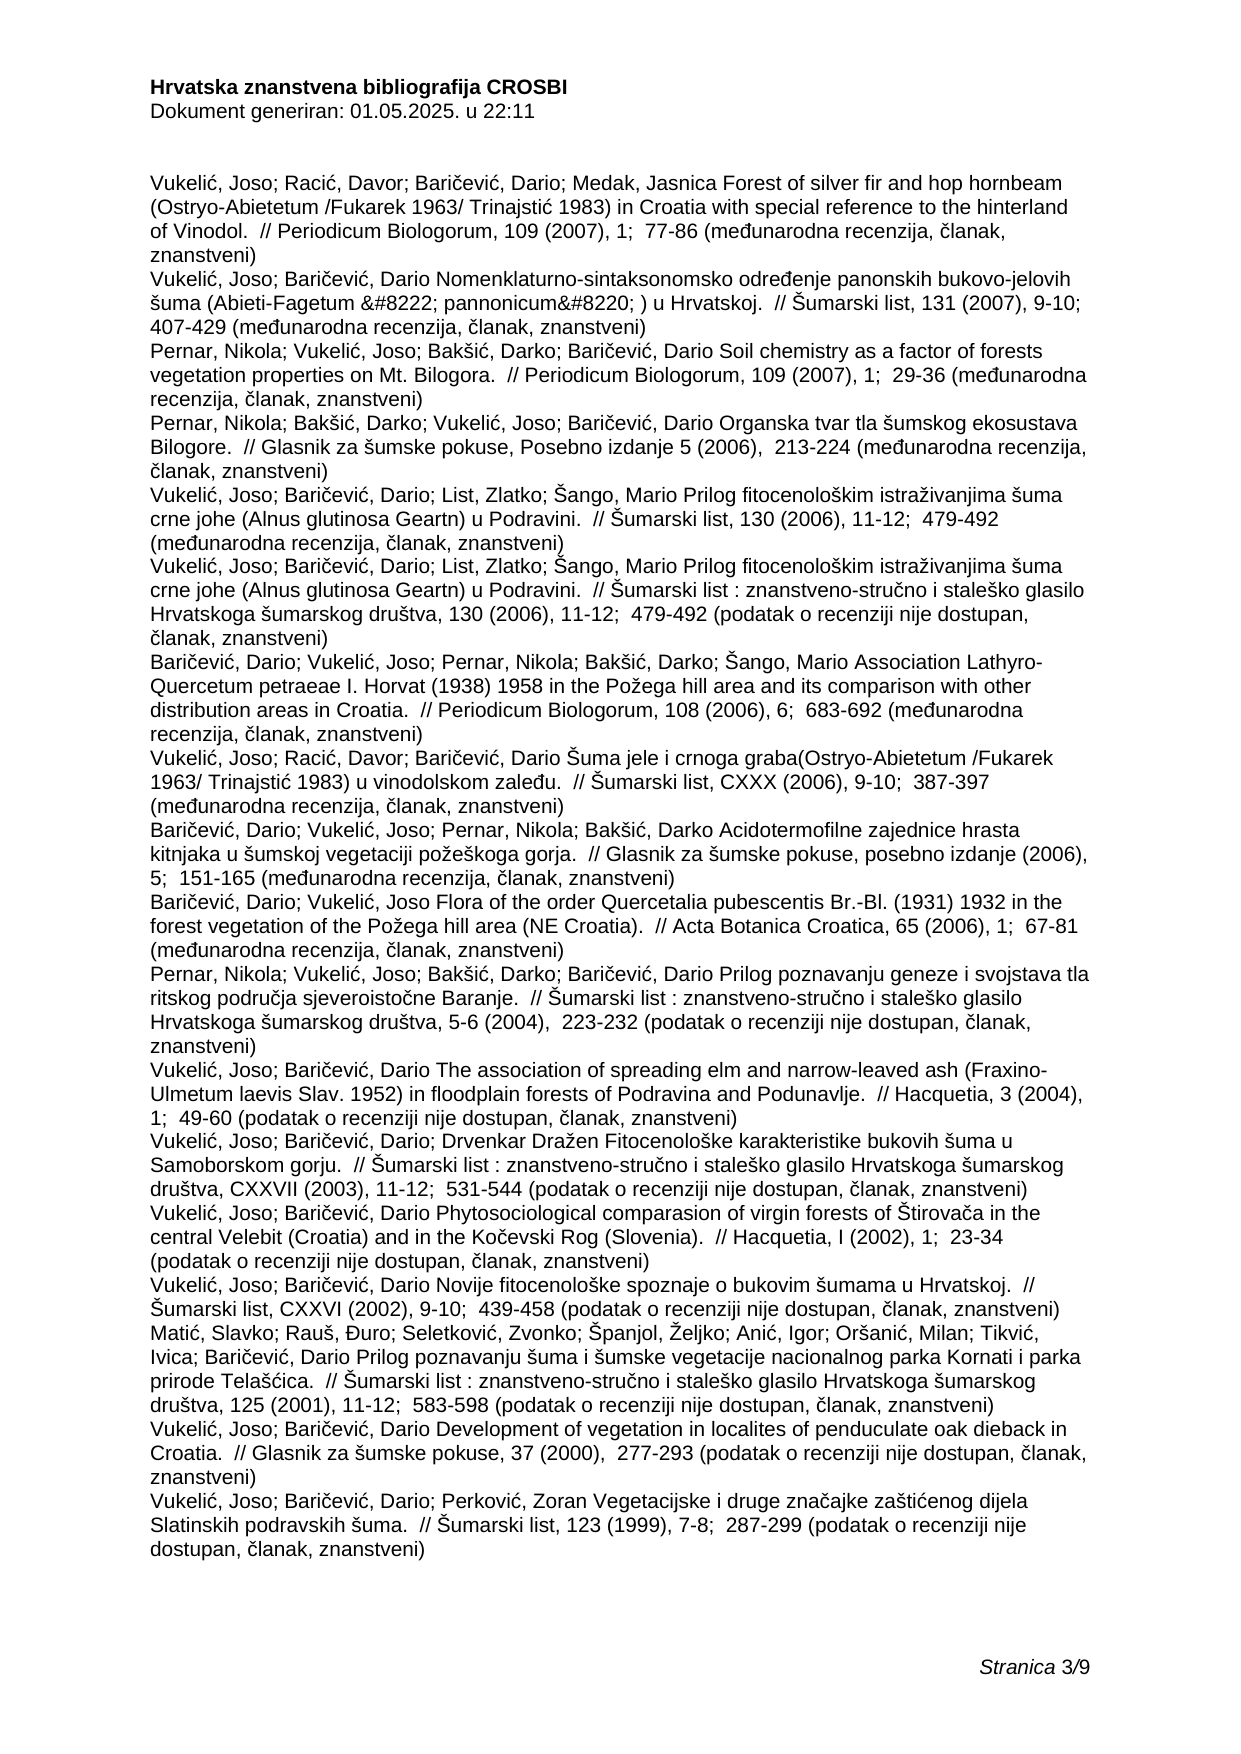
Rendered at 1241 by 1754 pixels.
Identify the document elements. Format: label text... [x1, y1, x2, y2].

text Pernar, Nikola; Vukelić, Joso; Bakšić, Darko; Baričević, Dario [150, 339, 1090, 411]
text Pernar, Nikola; Vukelić, Joso; Bakšić, Darko; Baričević, Dario [150, 962, 1090, 1057]
text Vukelić, Joso; Baričević, Dario [150, 1057, 1090, 1129]
text Vukelić, Joso; Baričević, Dario [150, 267, 1090, 339]
text Matić, Slavko; Rauš, Đuro; Seletković, Zvonko; Španjol, Željko; Anić, Igor; Oršanić, Milan; Tikvić, Ivica; Baričević, Dario [150, 1321, 1090, 1417]
text Vukelić, Joso; Baričević, Dario; List, Zlatko; Šango, Mario [150, 482, 1090, 554]
text Vukelić, Joso; Racić, Davor; Baričević, Dario; Medak, Jasnica [150, 171, 1090, 267]
text Vukelić, Joso; Baričević, Dario [150, 1201, 1090, 1273]
text Baričević, Dario; Vukelić, Joso; Pernar, Nikola; Bakšić, Darko; Šango, Mario [150, 650, 1090, 746]
text Vukelić, Joso; Baričević, Dario; Perković, Zoran [150, 1489, 1090, 1561]
text Baričević, Dario; Vukelić, Joso [150, 890, 1090, 962]
text Vukelić, Joso; Baričević, Dario; List, Zlatko; Šango, Mario [150, 554, 1090, 650]
text Vukelić, Joso; Baričević, Dario [150, 1273, 1090, 1321]
text Vukelić, Joso; Baričević, Dario [150, 1417, 1090, 1489]
text Pernar, Nikola; Bakšić, Darko; Vukelić, Joso; Baričević, Dario [150, 411, 1090, 482]
text Vukelić, Joso; Baričević, Dario; Drvenkar Dražen [150, 1129, 1090, 1201]
text Vukelić, Joso; Racić, Davor; Baričević, Dario [150, 746, 1090, 818]
text Baričević, Dario; Vukelić, Joso; Pernar, Nikola; Bakšić, Darko [150, 818, 1090, 890]
